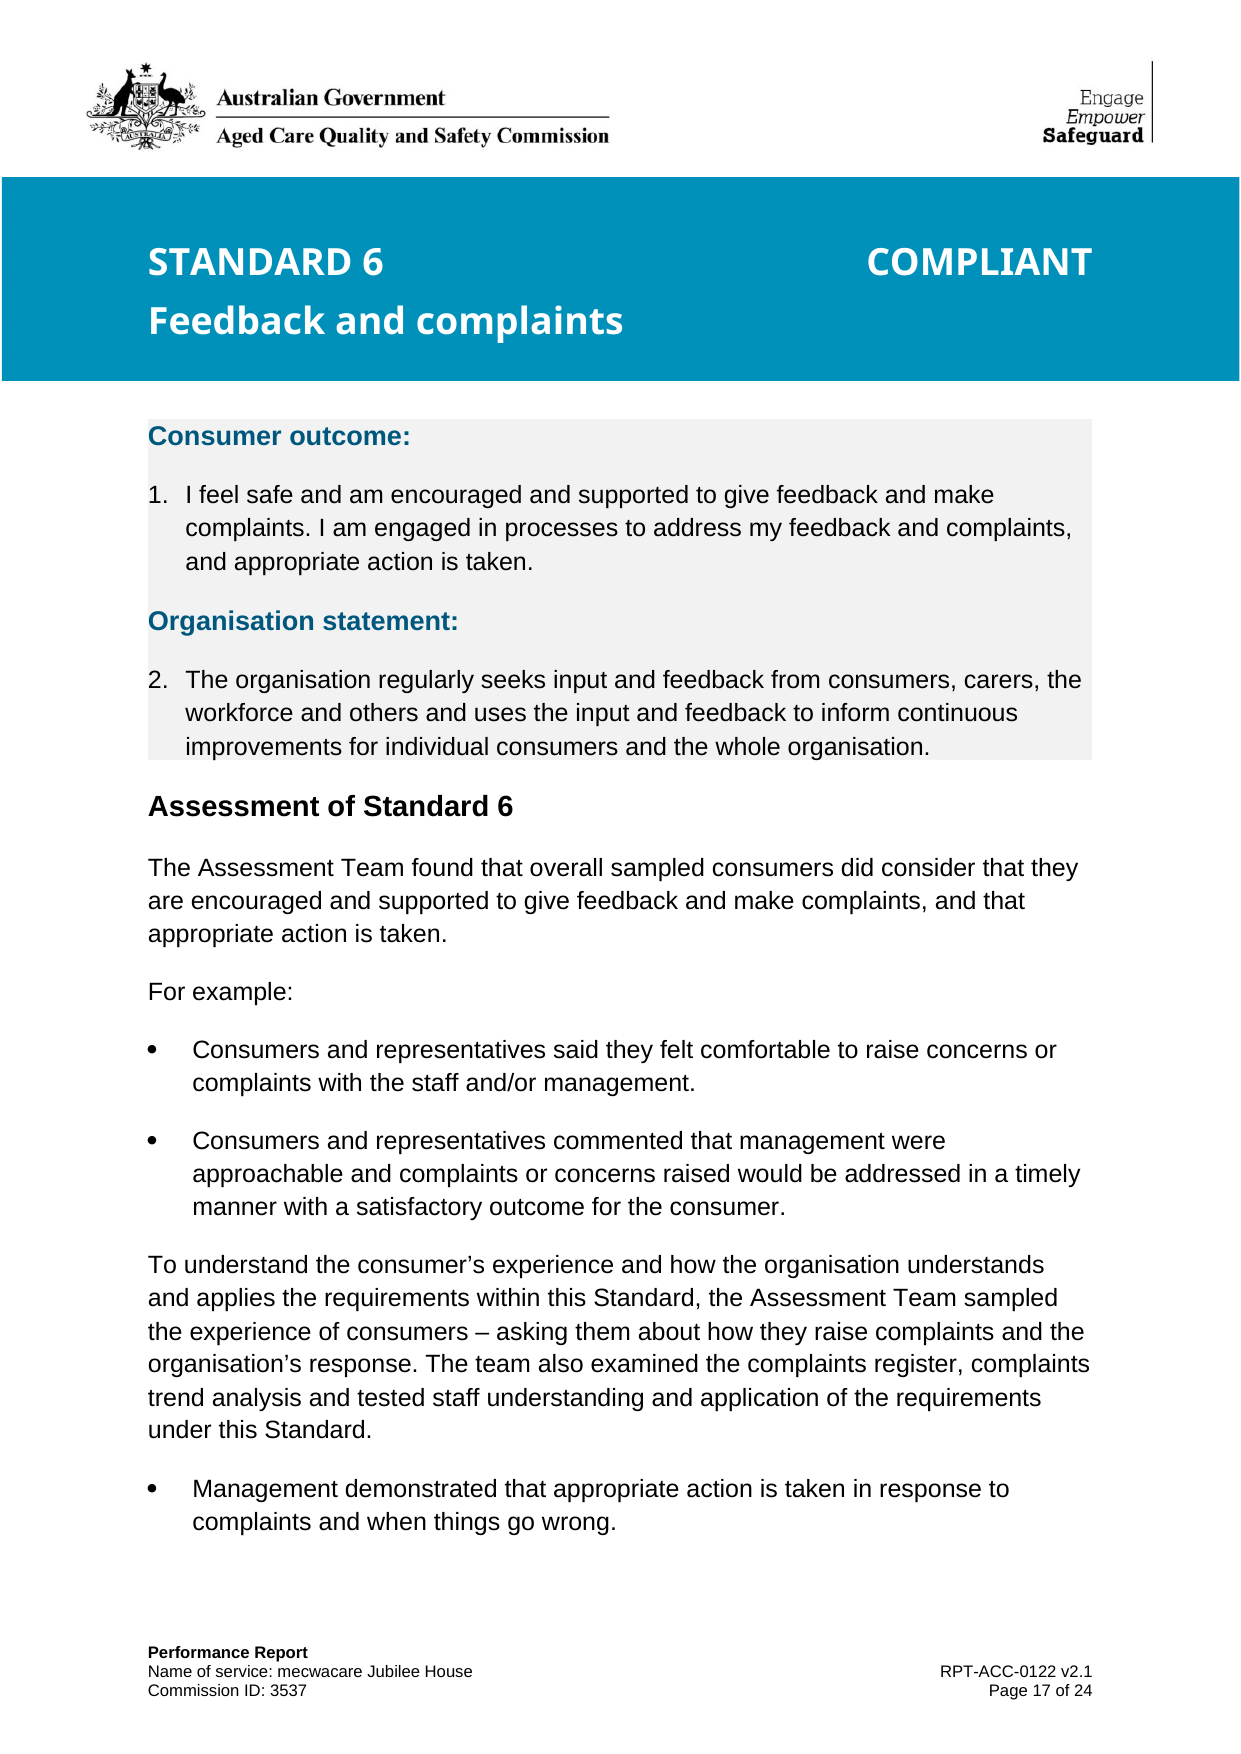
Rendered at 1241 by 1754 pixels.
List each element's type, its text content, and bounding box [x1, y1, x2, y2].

subtitle STANDARD 6 COMPLIANT Feedback and complaints [148, 236, 1092, 345]
list Consumers and representatives said they felt comfortable to raise concerns or complaints with the staff and/or management. [148, 1035, 1092, 1097]
list I feel safe and am encouraged and supported to give feedback and make complaints. I am engaged in processes to address my feedback and complaints, and appropriate action is taken. [148, 480, 1092, 575]
list The organisation regularly seeks input and feedback from consumers, carers, the workforce and others and uses the input and feedback to inform continuous improvements for individual consumers and the whole organisation. [148, 665, 1092, 760]
subtitle Consumer outcome: [148, 419, 1092, 451]
text The Assessment Team found that overall sampled consumers did consider that they are encouraged and supported to give feedback and make complaints, and that appropriate action is taken. [148, 853, 1092, 948]
text For example: [148, 977, 1092, 1006]
text To understand the consumer’s experience and how the organisation understands and applies the requirements within this Standard, the Assessment Team sampled the experience of consumers – asking them about how they raise complaints and the organisation’s response. The team also examined the complaints register, complaints trend analysis and tested staff understanding and application of the requirements under this Standard. [148, 1250, 1092, 1444]
subtitle Assessment of Standard 6 [148, 789, 1092, 823]
picture [0, 1, 1241, 171]
subtitle Organisation statement: [148, 604, 1092, 636]
list Management demonstrated that appropriate action is taken in response to complaints and when things go wrong. [148, 1473, 1092, 1535]
list Consumers and representatives commented that management were approachable and complaints or concerns raised would be addressed in a timely manner with a satisfactory outcome for the consumer. [148, 1126, 1092, 1221]
